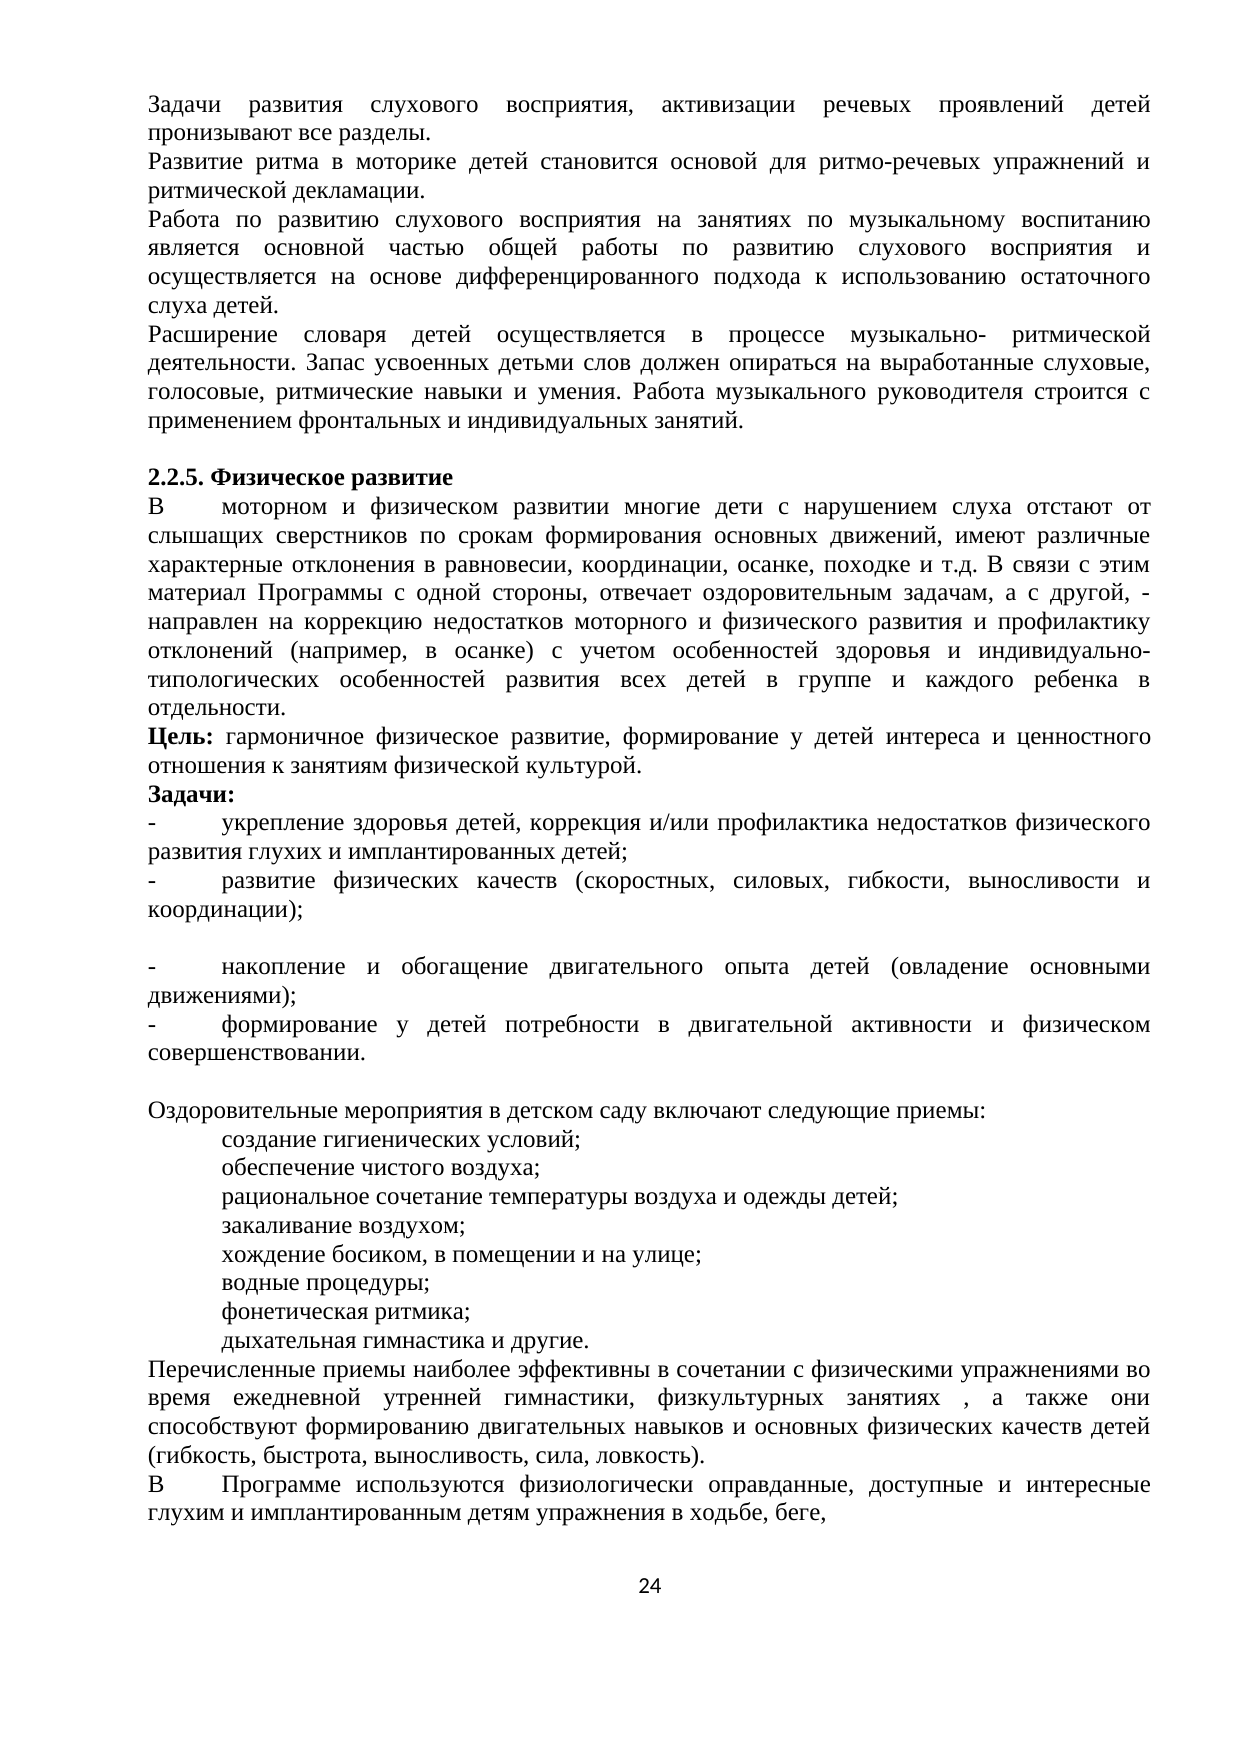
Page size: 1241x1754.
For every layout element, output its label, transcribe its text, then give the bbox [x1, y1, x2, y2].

text Задачи развития слухового восприятия, активизации речевых проявлений детей пронизывают все разделы. [148, 89, 1152, 146]
list формирование у детей потребности в двигательной активности и физическом совершенствовании. [148, 1009, 1152, 1066]
text 2.2.5. Физическое развитие [148, 462, 1152, 491]
text Работа по развитию слухового восприятия на занятиях по музыкальному воспитанию является основной частью общей работы по развитию слухового восприятия и осуществляется на основе дифференцированного подхода к использованию остаточного слуха детей. [148, 204, 1152, 319]
text Цель: гармоничное физическое развитие, формирование у детей интереса и ценностного отношения к занятиям физической культурой. [148, 721, 1152, 779]
list фонетическая ритмика; [148, 1296, 1152, 1325]
list Программе используются физиологически оправданные, доступные и интересные глухим и имплантированным детям упражнения в ходьбе, беге, [148, 1469, 1152, 1526]
list закаливание воздухом; [148, 1210, 1152, 1239]
list создание гигиенических условий; [148, 1124, 1152, 1152]
list водные процедуры; [148, 1267, 1152, 1296]
list дыхательная гимнастика и другие. [148, 1325, 1152, 1354]
text Оздоровительные мероприятия в детском саду включают следующие приемы: [148, 1095, 1152, 1124]
list моторном и физическом развитии многие дети с нарушением слуха отстают от слышащих сверстников по срокам формирования основных движений, имеют различные характерные отклонения в равновесии, координации, осанке, походке и т.д. В связи с этим материал Программы с одной стороны, отвечает оздоровительным задачам, а с другой, - направлен на коррекцию недостатков моторного и физического развития и профилактику отклонений (например, в осанке) с учетом особенностей здоровья и индивидуально-типологических особенностей развития всех детей в группе и каждого ребенка в отдельности. [148, 491, 1152, 721]
text Расширение словаря детей осуществляется в процессе музыкально- ритмической деятельности. Запас усвоенных детьми слов должен опираться на выработанные слуховые, голосовые, ритмические навыки и умения. Работа музыкального руководителя строится с применением фронтальных и индивидуальных занятий. [148, 319, 1152, 434]
text Задачи: [148, 779, 1152, 807]
list обеспечение чистого воздуха; [148, 1152, 1152, 1181]
list хождение босиком, в помещении и на улице; [148, 1239, 1152, 1267]
list укрепление здоровья детей, коррекция и/или профилактика недостатков физического развития глухих и имплантированных детей; [148, 807, 1152, 865]
text Перечисленные приемы наиболее эффективны в сочетании с физическими упражнениями во время ежедневной утренней гимнастики, физкультурных занятиях , а также они способствуют формированию двигательных навыков и основных физических качеств детей (гибкость, быстрота, выносливость, сила, ловкость). [148, 1354, 1152, 1469]
text Развитие ритма в моторике детей становится основой для ритмо-речевых упражнений и ритмической декламации. [148, 146, 1152, 204]
list накопление и обогащение двигательного опыта детей (овладение основными движениями); [148, 951, 1152, 1009]
list рациональное сочетание температуры воздуха и одежды детей; [148, 1181, 1152, 1210]
list развитие физических качеств (скоростных, силовых, гибкости, выносливости и координации); [148, 865, 1152, 922]
